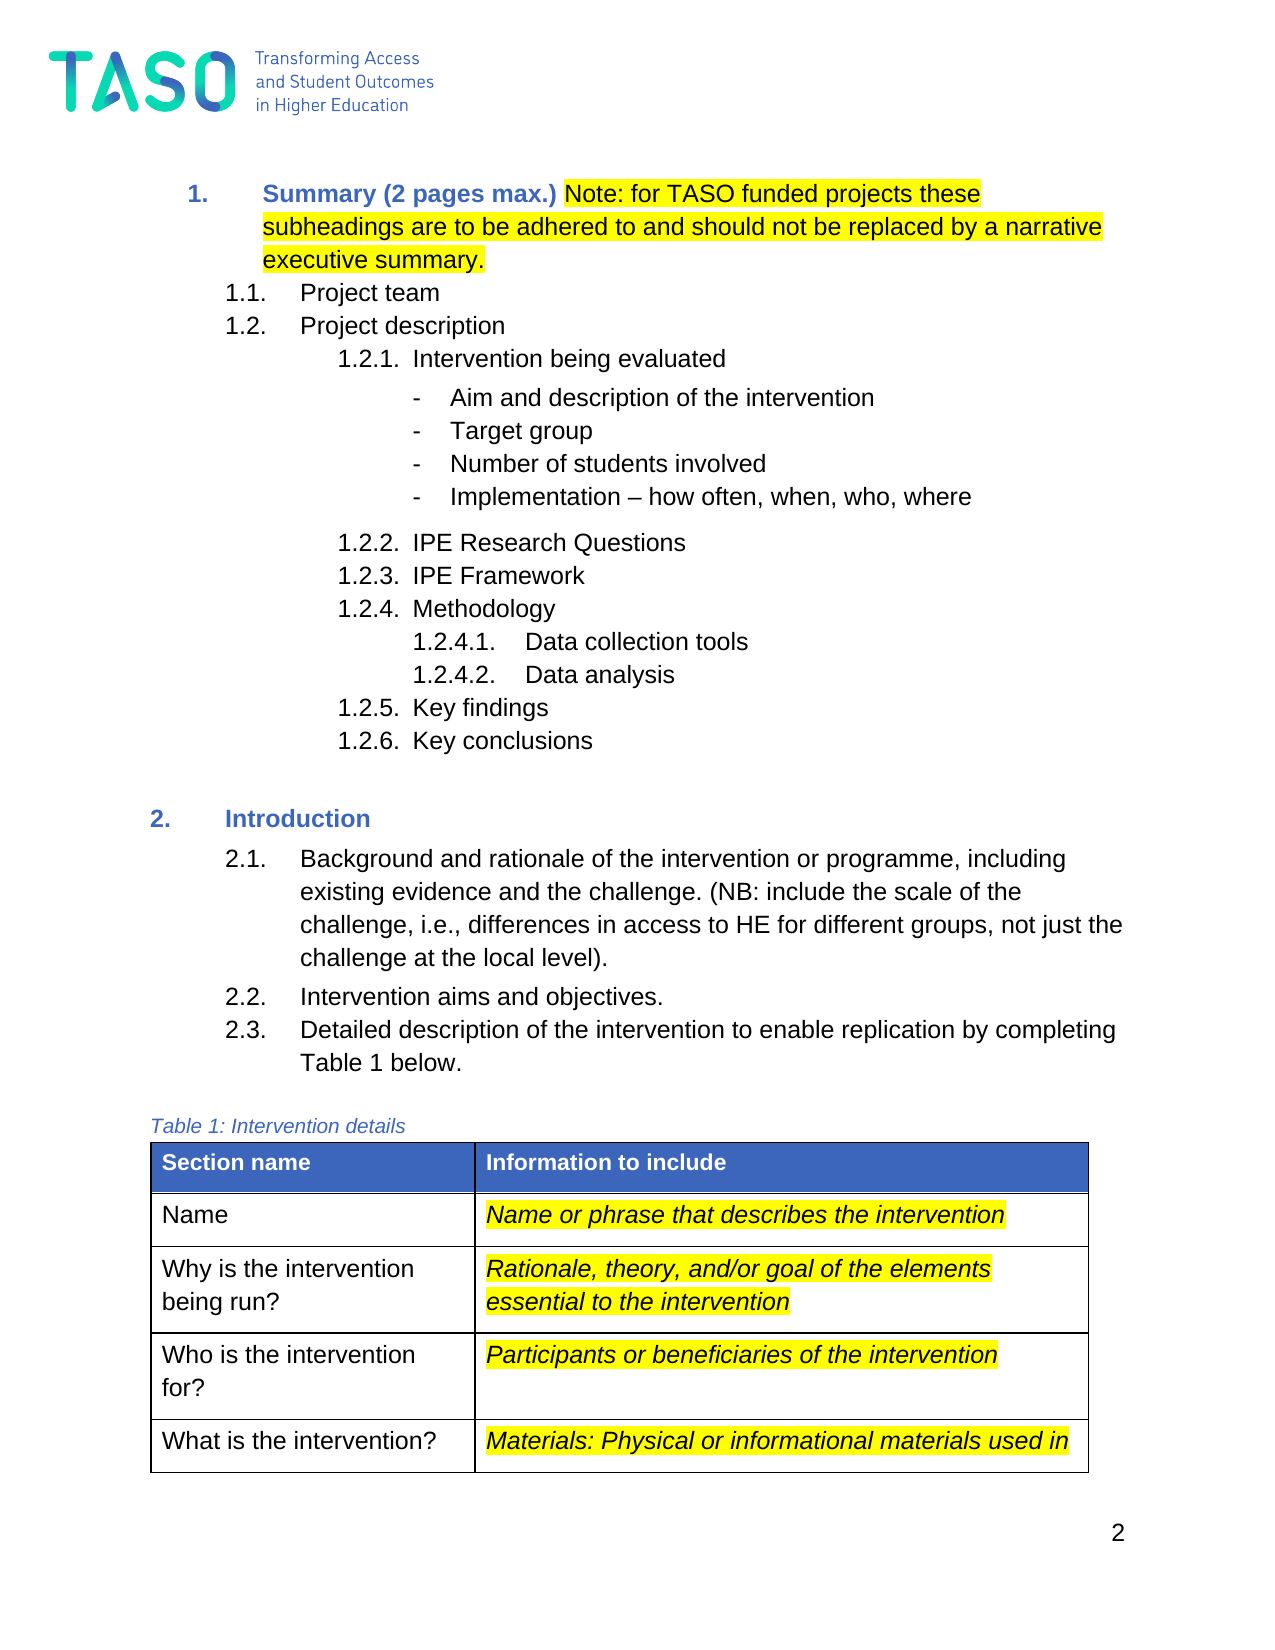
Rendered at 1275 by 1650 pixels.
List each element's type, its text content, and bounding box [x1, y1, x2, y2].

list Data analysis [412, 660, 1125, 688]
table_cell Who is the intervention for? [152, 1334, 474, 1418]
list Key conclusions [337, 726, 1125, 754]
table_cell Materials: Physical or informational materials used in the intervention Procedures: Procedures, activities, and/or processes used in the intervention [476, 1420, 1088, 1472]
list Methodology [337, 594, 1125, 622]
list Number of students involved [412, 449, 1125, 478]
table_cell Why is the intervention being run? [152, 1247, 474, 1332]
list Background and rationale of the intervention or programme, including existing evidence and the challenge. (NB: include the scale of the challenge, i.e., differences in access to HE for different groups, not just the challenge at the local level). [225, 844, 1125, 971]
text Table 1: Intervention details [150, 1114, 1125, 1138]
table_cell Name or phrase that describes the intervention [476, 1194, 1088, 1246]
list Introduction [150, 804, 1125, 833]
list Summary (2 pages max.) Note: for TASO funded projects these subheadings are to be adhered to and should not be replaced by a narrative executive summary. [187, 179, 1125, 273]
table_header Section name [152, 1143, 474, 1192]
list Target group [412, 416, 1125, 445]
picture [9, 11, 474, 151]
table_cell What is the intervention? [152, 1420, 474, 1472]
list IPE Research Questions [337, 528, 1125, 556]
table_cell Participants or beneficiaries of the intervention [476, 1334, 1088, 1418]
list Key findings [337, 693, 1125, 722]
list Intervention being evaluated [337, 344, 1125, 373]
table_cell Rationale, theory, and/or goal of the elements essential to the intervention [476, 1247, 1088, 1332]
list Aim and description of the intervention [412, 383, 1125, 412]
list Detailed description of the intervention to enable replication by completing Table 1 below. [225, 1015, 1125, 1077]
list IPE Framework [337, 561, 1125, 589]
list Implementation – how often, when, who, where [412, 482, 1125, 511]
table_header Information to include [476, 1143, 1088, 1192]
list Intervention aims and objectives. [225, 982, 1125, 1011]
table_cell Name [152, 1194, 474, 1246]
list Project team [225, 278, 1125, 307]
list Data collection tools [412, 627, 1125, 656]
list Project description [225, 311, 1125, 339]
